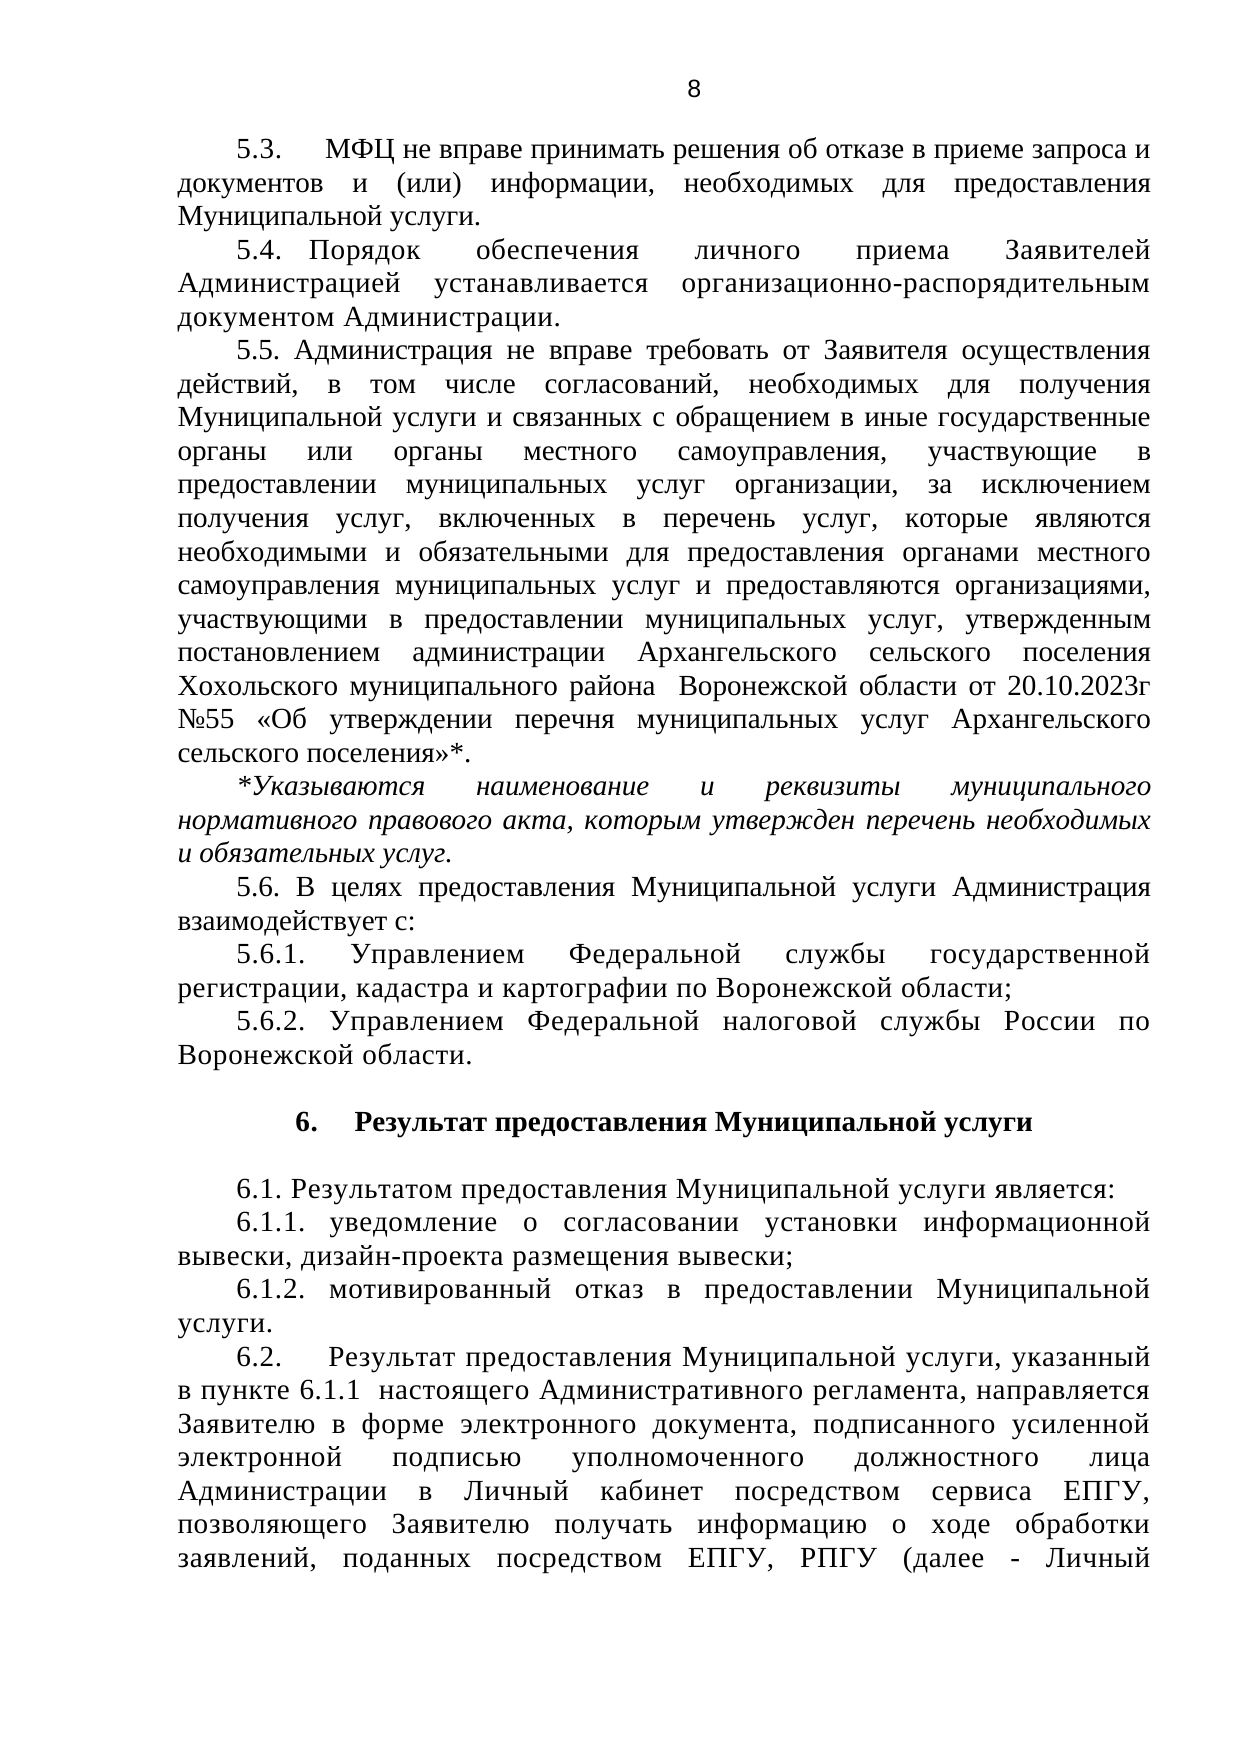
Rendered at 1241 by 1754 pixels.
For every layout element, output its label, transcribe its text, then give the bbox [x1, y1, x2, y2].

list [177, 1339, 1152, 1573]
text 6.1.2. мотивированный отказ в предоставлении Муниципальной услуги. [177, 1272, 1152, 1339]
text 5.6.1. Управлением Федеральной службы государственной регистрации, кадастра и картографии по Воронежской области; [177, 936, 1152, 1003]
list Порядок обеспечения личного приема Заявителей Администрацией устанавливается организационно-распорядительным документом Администрации. [177, 232, 1152, 332]
text 6.1.1. уведомление о согласовании установки информационной вывески, дизайн-проекта размещения вывески; [177, 1204, 1152, 1272]
text 6.1. Результатом предоставления Муниципальной услуги является: [177, 1171, 1152, 1204]
text 5.5. Администрация не вправе требовать от Заявителя осуществления действий, в том числе согласований, необходимых для получения Муниципальной услуги и связанных с обращением в иные государственные органы или органы местного самоуправления, участвующие в предоставлении муниципальных услуг организации, за исключением получения услуг, включенных в перечень услуг, которые являются необходимыми и обязательными для предоставления органами местного самоуправления муниципальных услуг и предоставляются организациями, участвующими в предоставлении муниципальных услуг, утвержденным постановлением администрации Архангельского сельского поселения Хохольского муниципального района Воронежской области от 20.10.2023г №55 «Об утверждении перечня муниципальных услуг Архангельского сельского поселения»*. [177, 332, 1152, 768]
text 5.6. В целях предоставления Муниципальной услуги Администрация взаимодействует с: [177, 869, 1152, 936]
text *Указываются наименование и реквизиты муниципального нормативного правового акта, которым утвержден перечень необходимых и обязательных услуг. [177, 768, 1152, 869]
list МФЦ не вправе принимать решения об отказе в приеме запроса и документов и (или) информации, необходимых для предоставления Муниципальной услуги. [177, 131, 1152, 232]
text 5.6.2. Управлением Федеральной налоговой службы России по Воронежской области. [177, 1003, 1152, 1070]
list Результат предоставления Муниципальной услуги [177, 1104, 1152, 1137]
